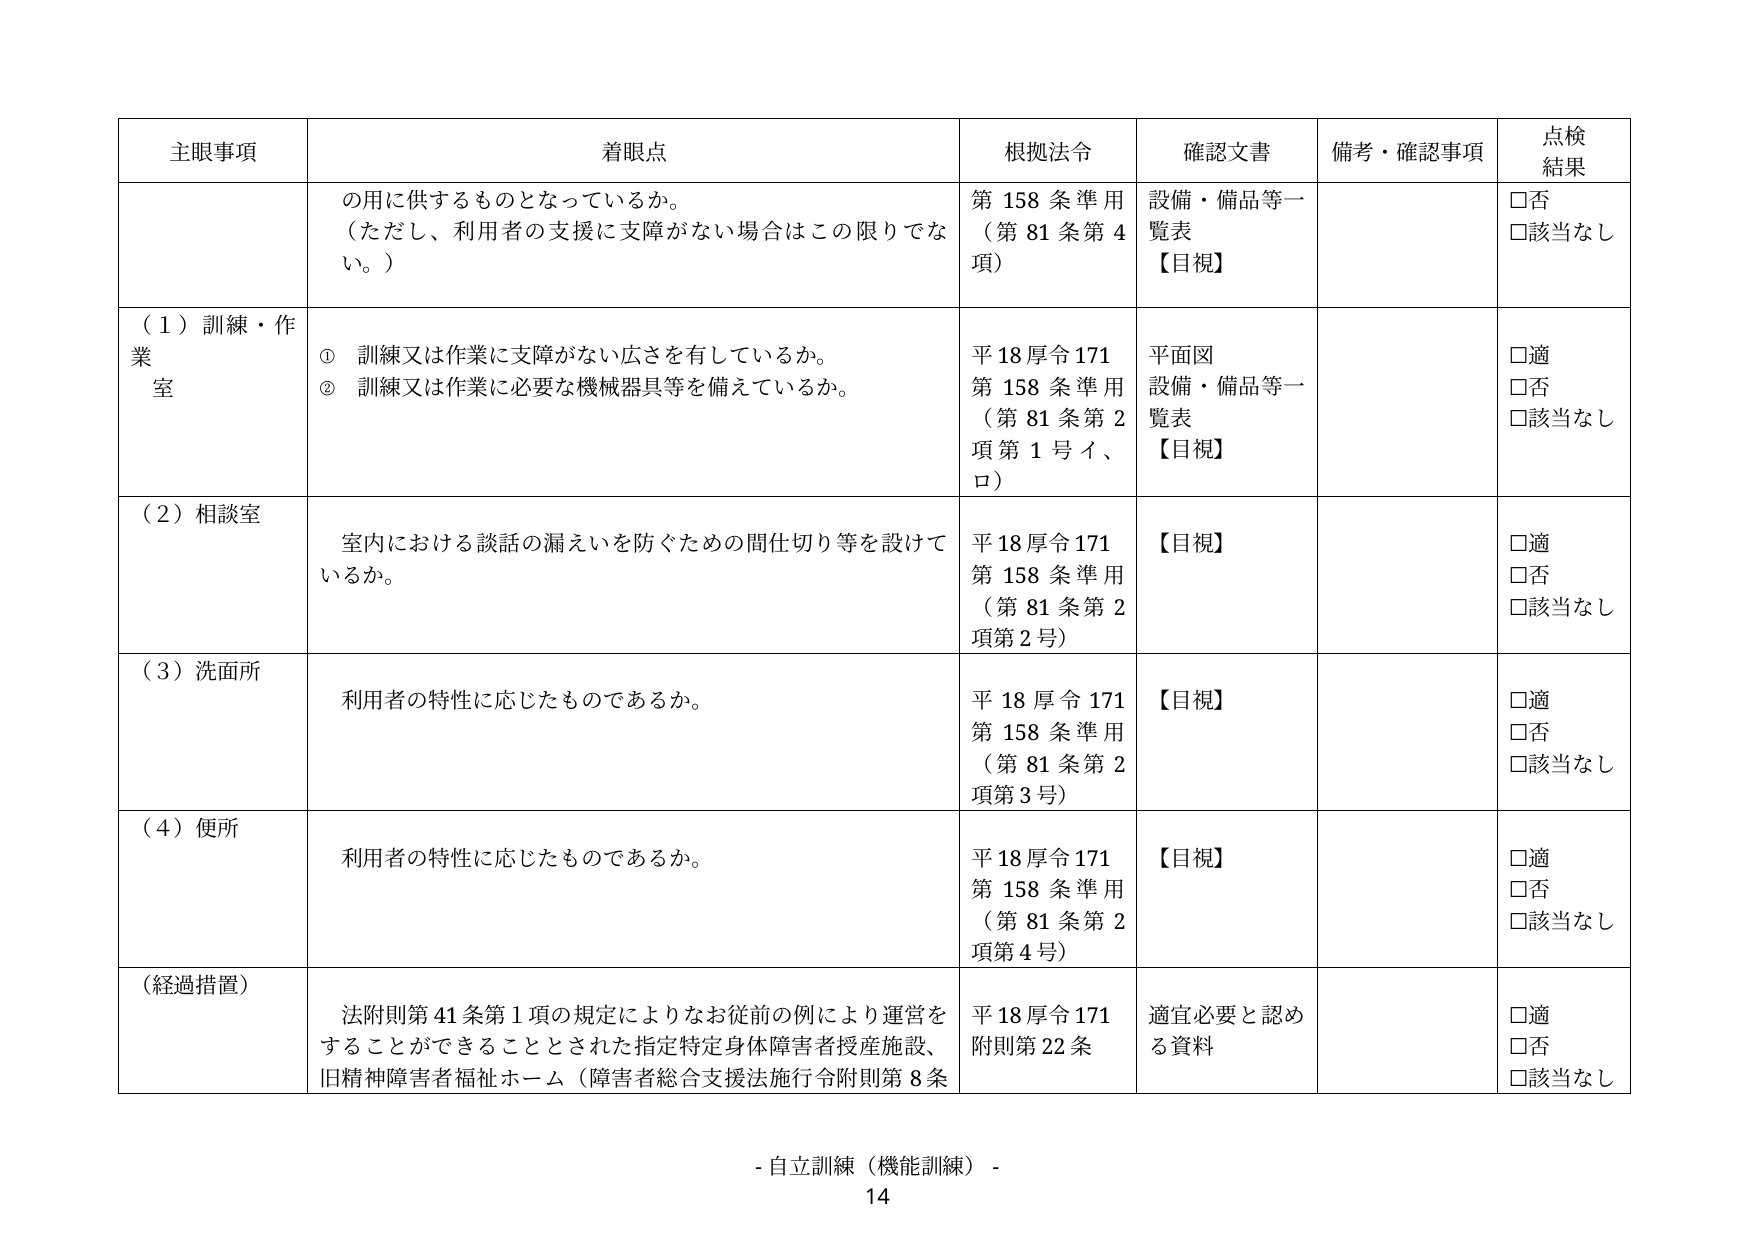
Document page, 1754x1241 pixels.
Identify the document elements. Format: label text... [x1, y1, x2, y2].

table_cell 平18厚令171第158条準用（第81条第2項第3号） [960, 654, 1136, 810]
table_cell （１）訓練・作業 室 [119, 308, 307, 496]
table_cell 利用者の特性に応じたものであるか。 [308, 811, 959, 967]
table_cell [1318, 654, 1497, 810]
table_cell （３）洗面所 [119, 654, 307, 810]
table_cell 利用者の特性に応じたものであるか。 [308, 654, 959, 810]
table_cell 室内における談話の漏えいを防ぐための間仕切り等を設けているか。 [308, 497, 959, 653]
table_cell 【目視】 [1137, 654, 1317, 810]
table_cell 適 否 該当なし [1498, 968, 1630, 1093]
table_header 主眼事項 [119, 119, 307, 182]
table_cell 適 否 該当なし [1498, 497, 1630, 653]
table_cell 【目視】 [1137, 497, 1317, 653]
table_cell 平面図 設備・備品等一覧表 【目視】 [1137, 183, 1317, 307]
table_cell 適 否 該当なし [1498, 654, 1630, 810]
table_cell [119, 183, 307, 307]
table_cell 平18厚令171 第158条準用（第81条第2項第2号） [960, 497, 1136, 653]
table_cell 適宜必要と認める資料 [1137, 968, 1317, 1093]
table_cell 平18厚令171 第158条準用（第81条第4項） [960, 183, 1136, 307]
table_header 確認文書 [1137, 119, 1317, 182]
table_cell [1318, 497, 1497, 653]
table_cell 適 否 該当なし [1498, 811, 1630, 967]
table_cell （４）便所 [119, 811, 307, 967]
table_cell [308, 183, 959, 307]
table_cell 平18厚令171 附則第22条 [960, 968, 1136, 1093]
table_cell （経過措置） [119, 968, 307, 1093]
table_cell 平18厚令171 第158条準用（第81条第2項第4号） [960, 811, 1136, 967]
table_header 根拠法令 [960, 119, 1136, 182]
table_header 点検 結果 [1498, 119, 1630, 182]
table_cell [1318, 308, 1497, 496]
table_cell 適 否 該当なし [1498, 183, 1630, 307]
table_cell [1318, 811, 1497, 967]
table_cell 適 否 該当なし [1498, 308, 1630, 496]
table_cell [1318, 183, 1497, 307]
table_header 備考・確認事項 [1318, 119, 1497, 182]
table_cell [308, 968, 959, 1093]
table_cell （２）相談室 [119, 497, 307, 653]
table_header 着眼点 [308, 119, 959, 182]
table_cell 平面図 設備・備品等一覧表 【目視】 [1137, 308, 1317, 496]
table_cell 【目視】 [1137, 811, 1317, 967]
table_cell 平18厚令171 第158条準用（第81条第2項第1号イ、ロ） [960, 308, 1136, 496]
table_cell [1318, 968, 1497, 1093]
table_cell ① 訓練又は作業に支障がない広さを有しているか。 ② 訓練又は作業に必要な機械器具等を備えているか。 [308, 308, 959, 496]
